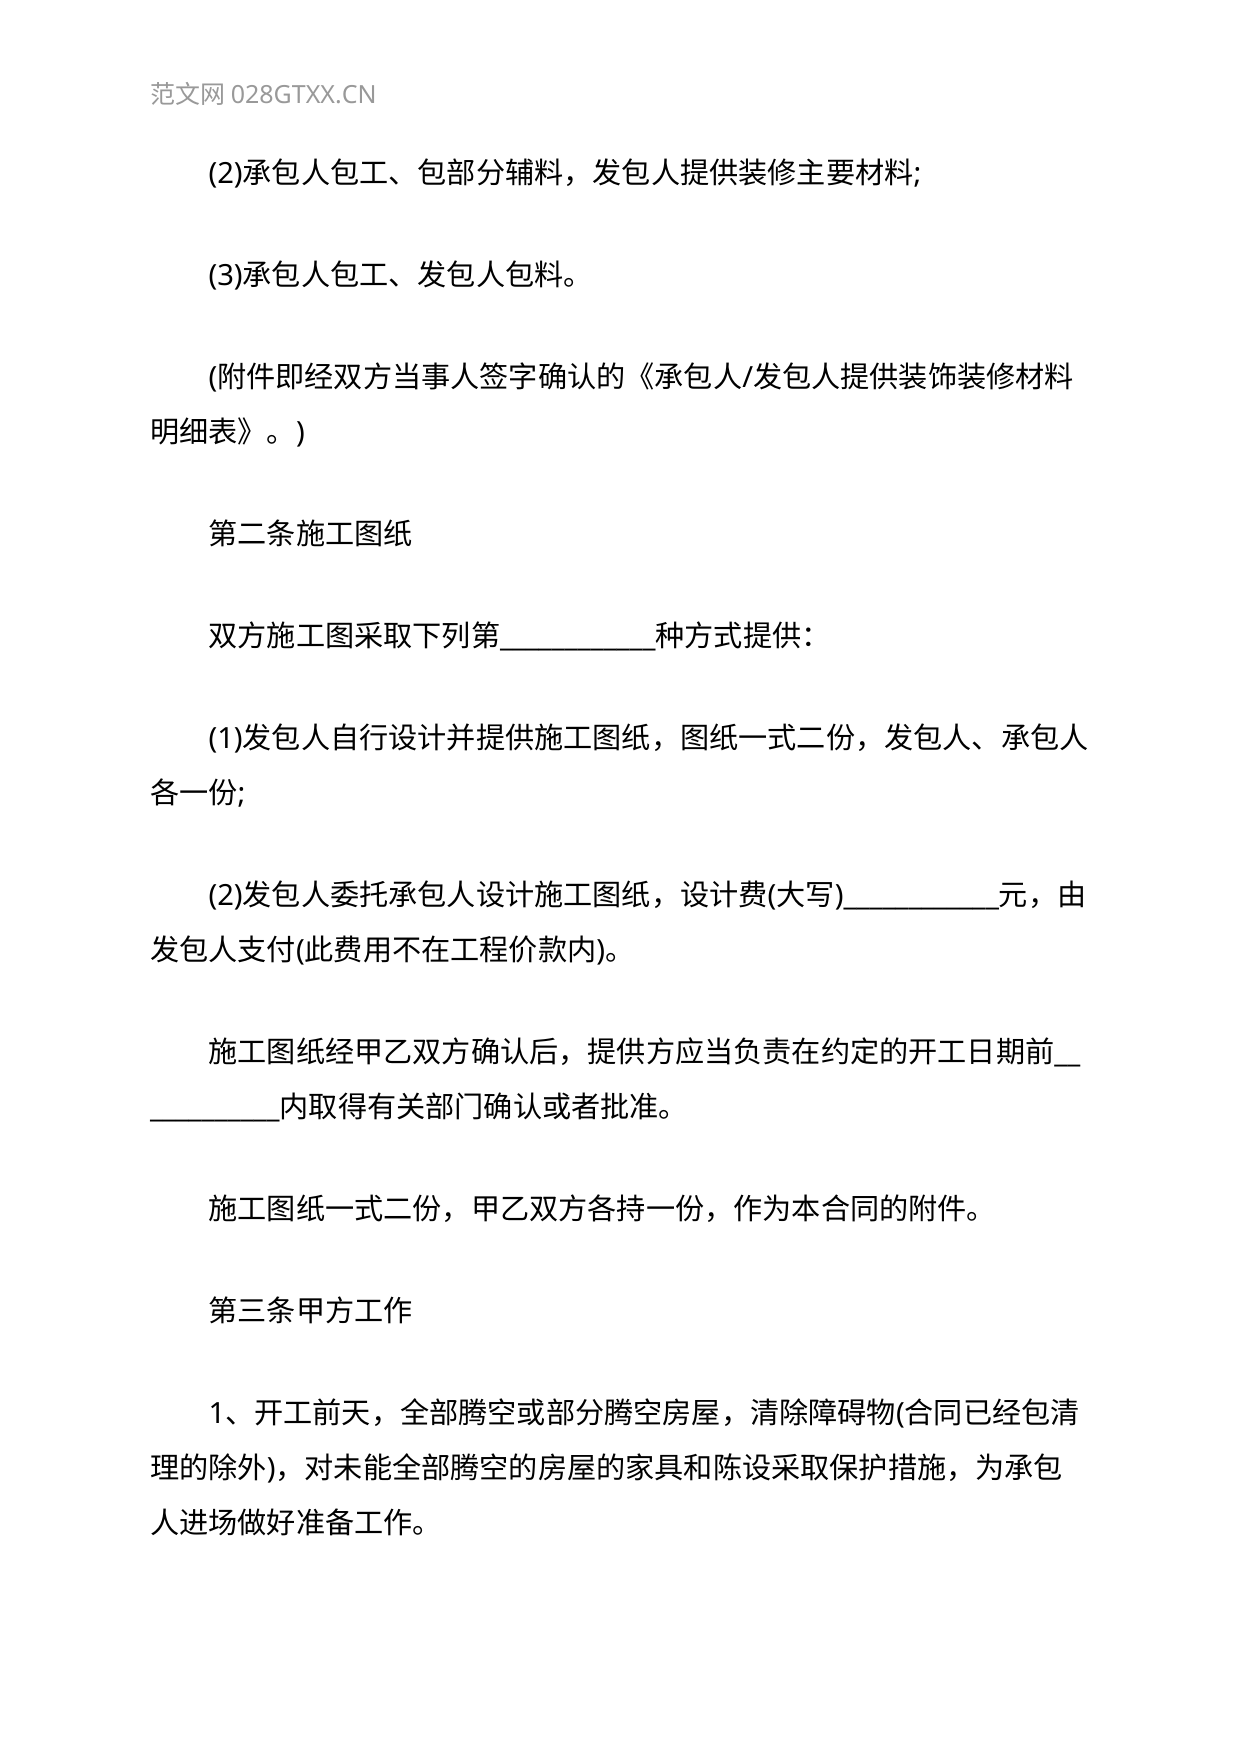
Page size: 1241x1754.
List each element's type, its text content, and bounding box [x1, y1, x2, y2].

text (1)发包人自行设计并提供施工图纸，图纸一式二份，发包人、承包人各一份; [150, 715, 1090, 812]
text 1、开工前天，全部腾空或部分腾空房屋，清除障碍物(合同已经包清理的除外)，对未能全部腾空的房屋的家具和陈设采取保护措施，为承包人进场做好准备工作。 [150, 1389, 1090, 1541]
text (附件即经双方当事人签字确认的《承包人/发包人提供装饰装修材料明细表》。) [150, 354, 1090, 451]
text 第二条施工图纸 [150, 511, 1090, 553]
text 施工图纸一式二份，甲乙双方各持一份，作为本合同的附件。 [150, 1186, 1090, 1228]
text (2)承包人包工、包部分辅料，发包人提供装修主要材料; [150, 150, 1090, 192]
text (3)承包人包工、发包人包料。 [150, 252, 1090, 294]
text 施工图纸经甲乙双方确认后，提供方应当负责在约定的开工日期前____________内取得有关部门确认或者批准。 [150, 1029, 1090, 1126]
text 第三条甲方工作 [150, 1287, 1090, 1330]
text 双方施工图采取下列第____________种方式提供： [150, 613, 1090, 655]
text (2)发包人委托承包人设计施工图纸，设计费(大写)____________元，由发包人支付(此费用不在工程价款内)。 [150, 872, 1090, 969]
